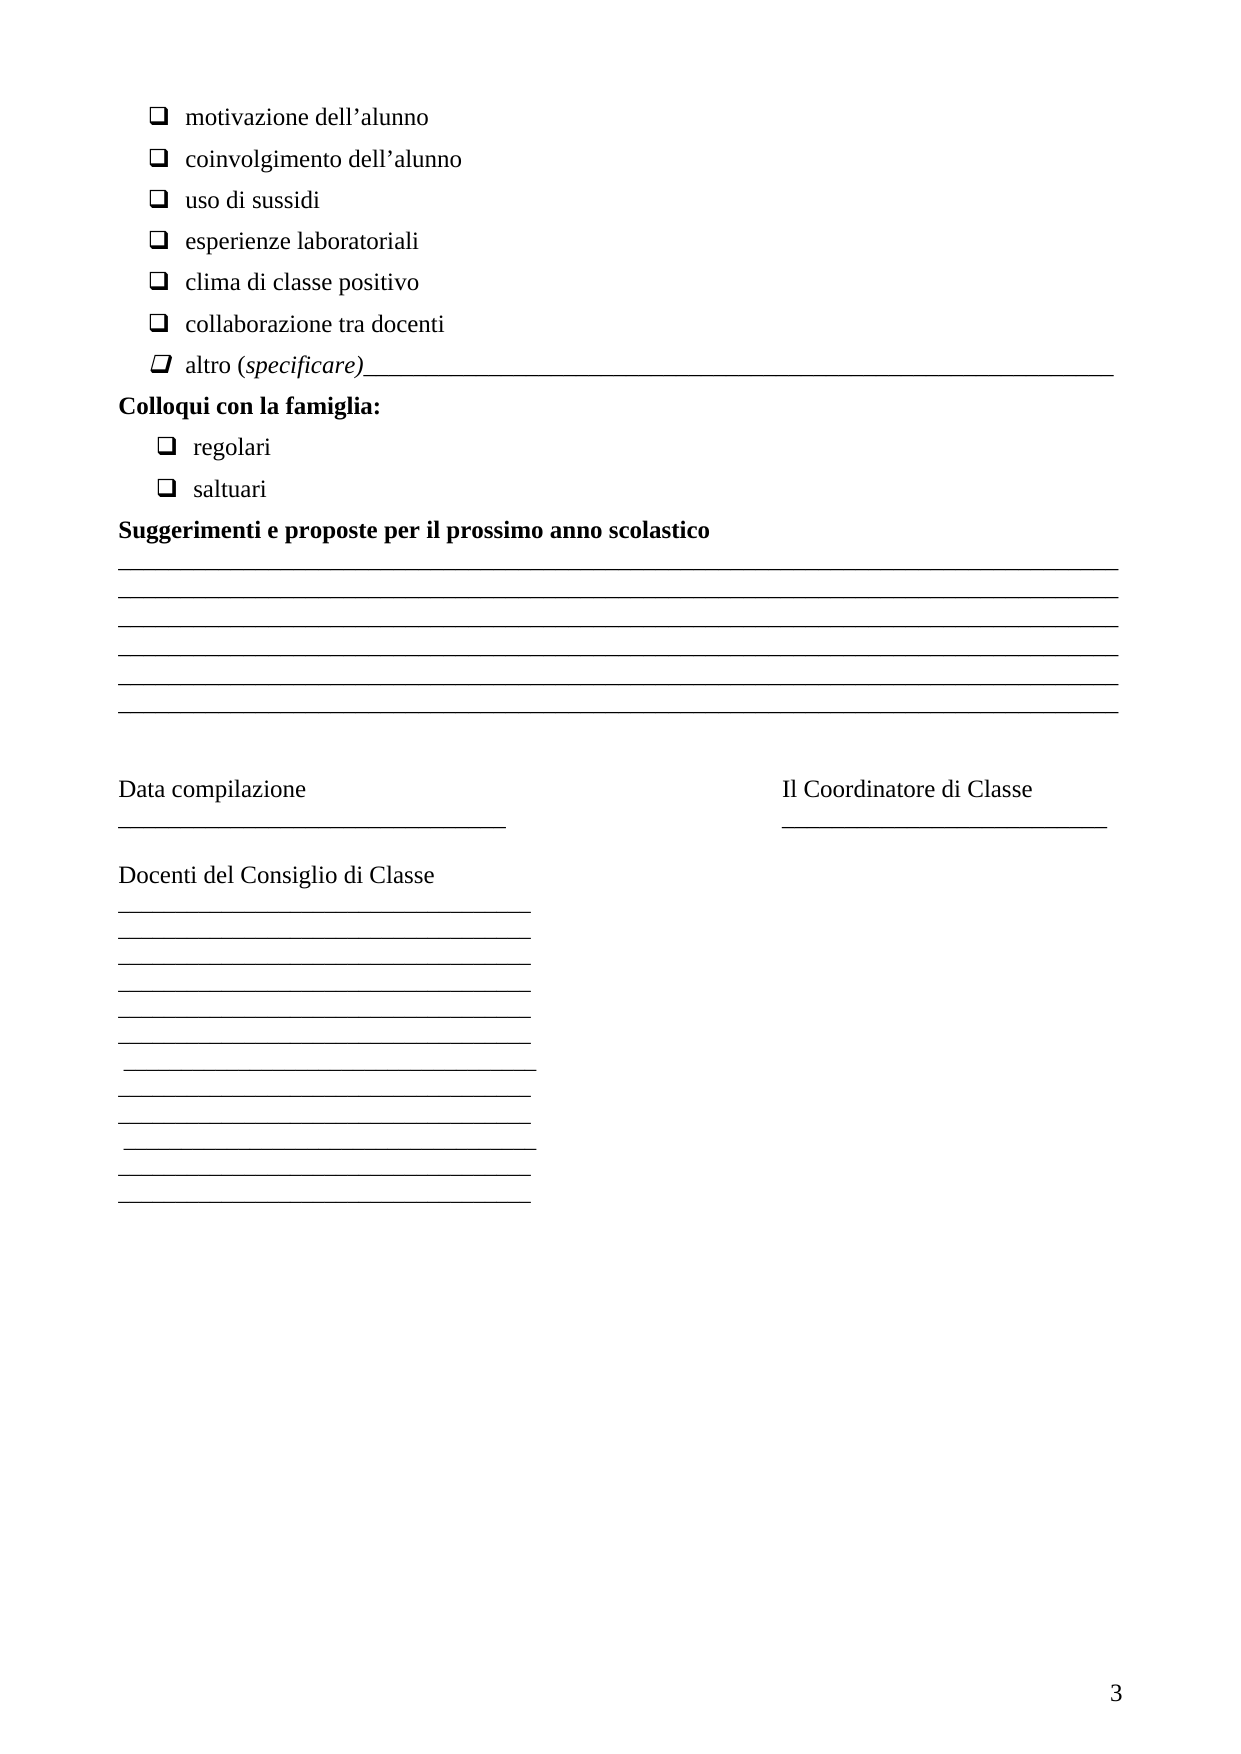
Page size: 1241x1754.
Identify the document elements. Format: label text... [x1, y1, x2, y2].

text Docenti del Consiglio di Classe [118, 860, 1122, 889]
text ____________________________________ [118, 1126, 1122, 1152]
text Colloqui con la famiglia: [118, 391, 1122, 420]
list motivazione dell’alunno [148, 102, 1122, 131]
text ____________________________________ [118, 994, 1122, 1021]
text Suggerimenti e proposte per il prossimo anno scolastico [118, 515, 1122, 544]
list esperienze laboratoriali [148, 226, 1122, 255]
text ________________________________________________________________________________________________________________________________________________________________________________________________________________________________________________________________________________________________________________________________________________________________________________________________________________ [118, 544, 1122, 687]
text ____________________________________ [118, 941, 1122, 968]
text ________________________________________________________________________________ [118, 687, 1122, 716]
list coinvolgimento dell’alunno [148, 144, 1122, 172]
text ____________________________________ [118, 1099, 1122, 1126]
list clima di classe positivo [148, 267, 1122, 296]
list saltuari [156, 474, 1122, 502]
text ____________________________________ [118, 1047, 1122, 1073]
text Data compilazione Il Coordinatore di Classe [118, 774, 1122, 802]
text _______________________________ __________________________ [118, 802, 1122, 831]
list collaborazione tra docenti [148, 309, 1122, 337]
text ____________________________________ ____________________________________ [118, 889, 1122, 941]
list altro (specificare)____________________________________________________________ [148, 350, 1122, 379]
list regolari [156, 432, 1122, 461]
text ____________________________________ [118, 1179, 1122, 1205]
text ____________________________________ [118, 968, 1122, 994]
text ____________________________________ [118, 1021, 1122, 1047]
text ____________________________________ [118, 1152, 1122, 1179]
list uso di sussidi [148, 185, 1122, 214]
text ____________________________________ [118, 1073, 1122, 1099]
